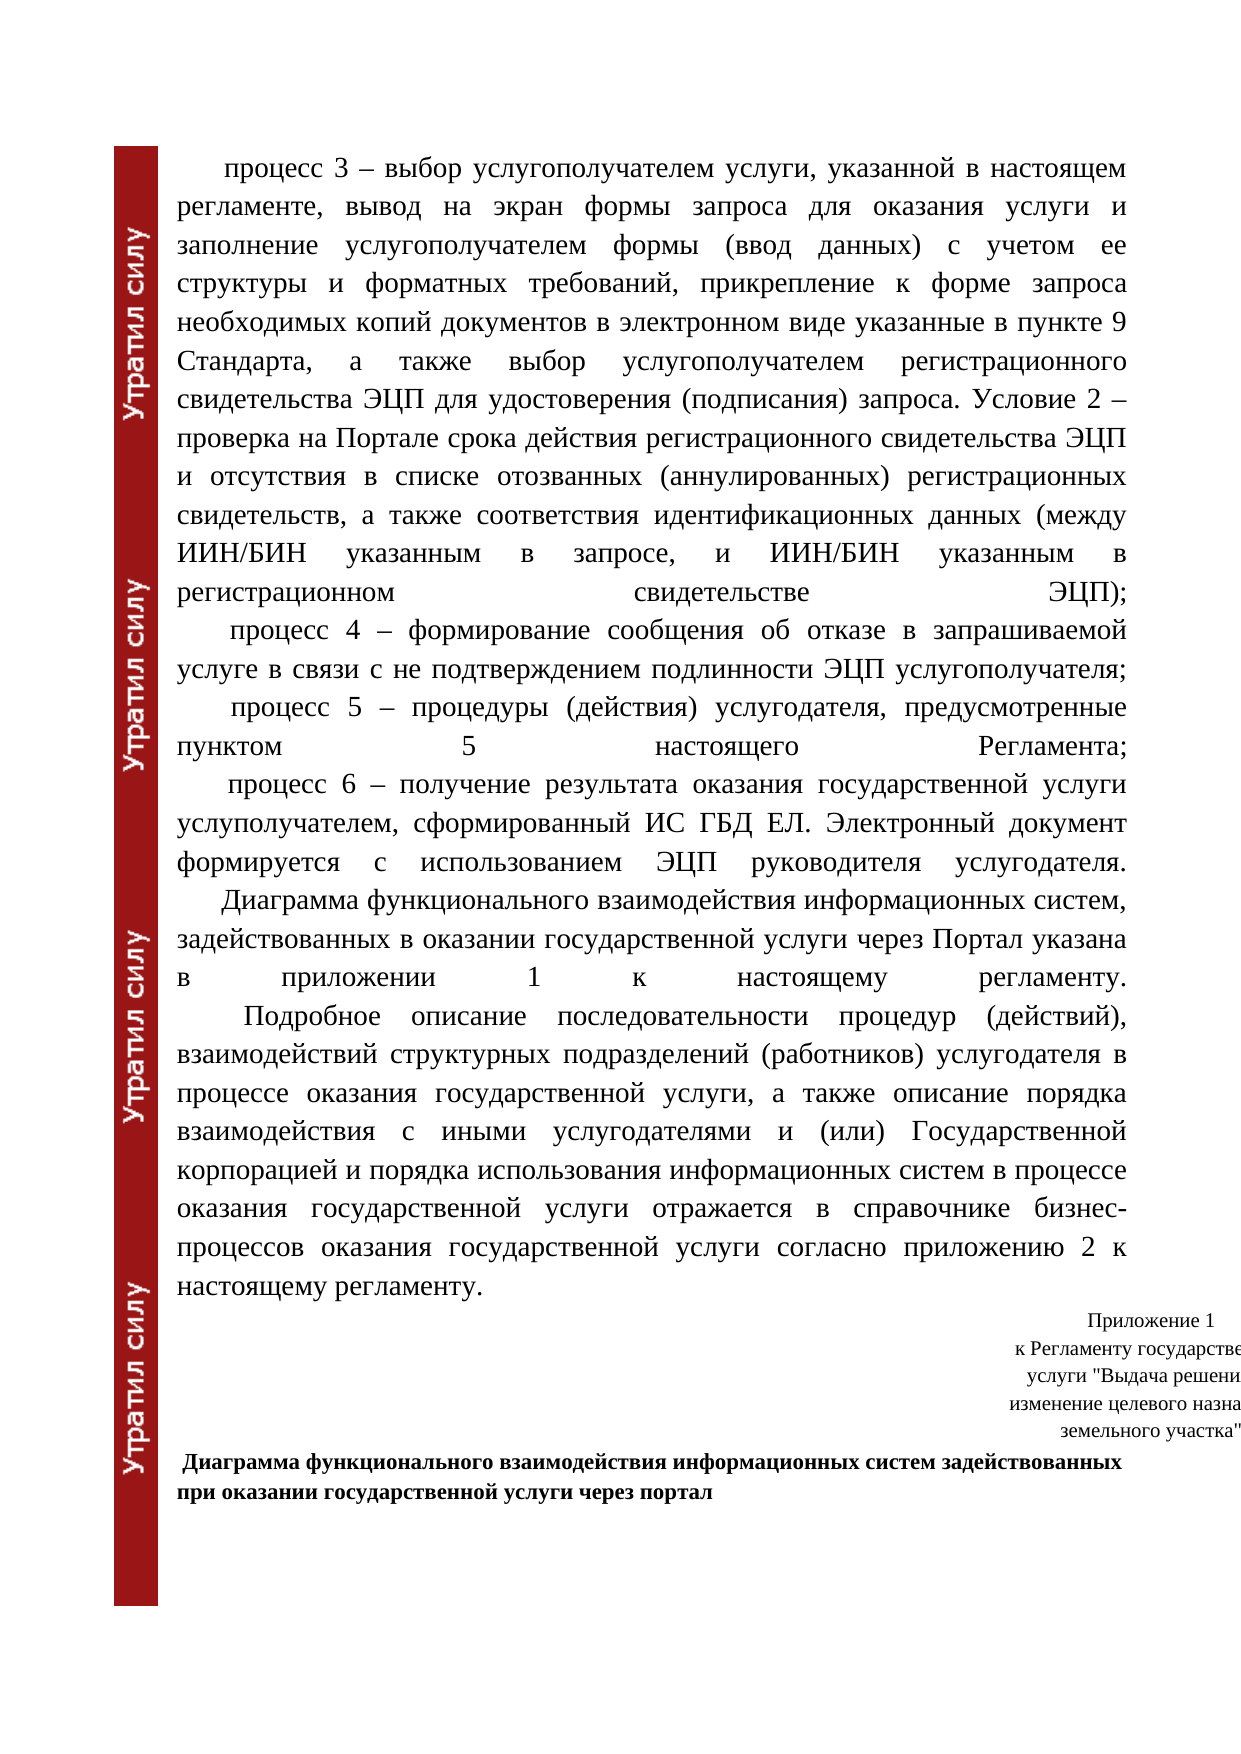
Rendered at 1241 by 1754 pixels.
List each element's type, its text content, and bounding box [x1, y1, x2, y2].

table_header [101, 1306, 912, 1448]
text Диаграмма функционального взаимодействия информационных систем задействованных при оказании государственной услуги через портал [112, 1448, 1128, 1504]
picture [114, 146, 158, 150]
picture [114, 1504, 158, 1606]
picture [114, 1301, 158, 1306]
table_header Приложение 1 к Регламенту государственной услуги "Выдача решения на изменение целевого назначения земельного участка" [912, 1306, 1240, 1448]
